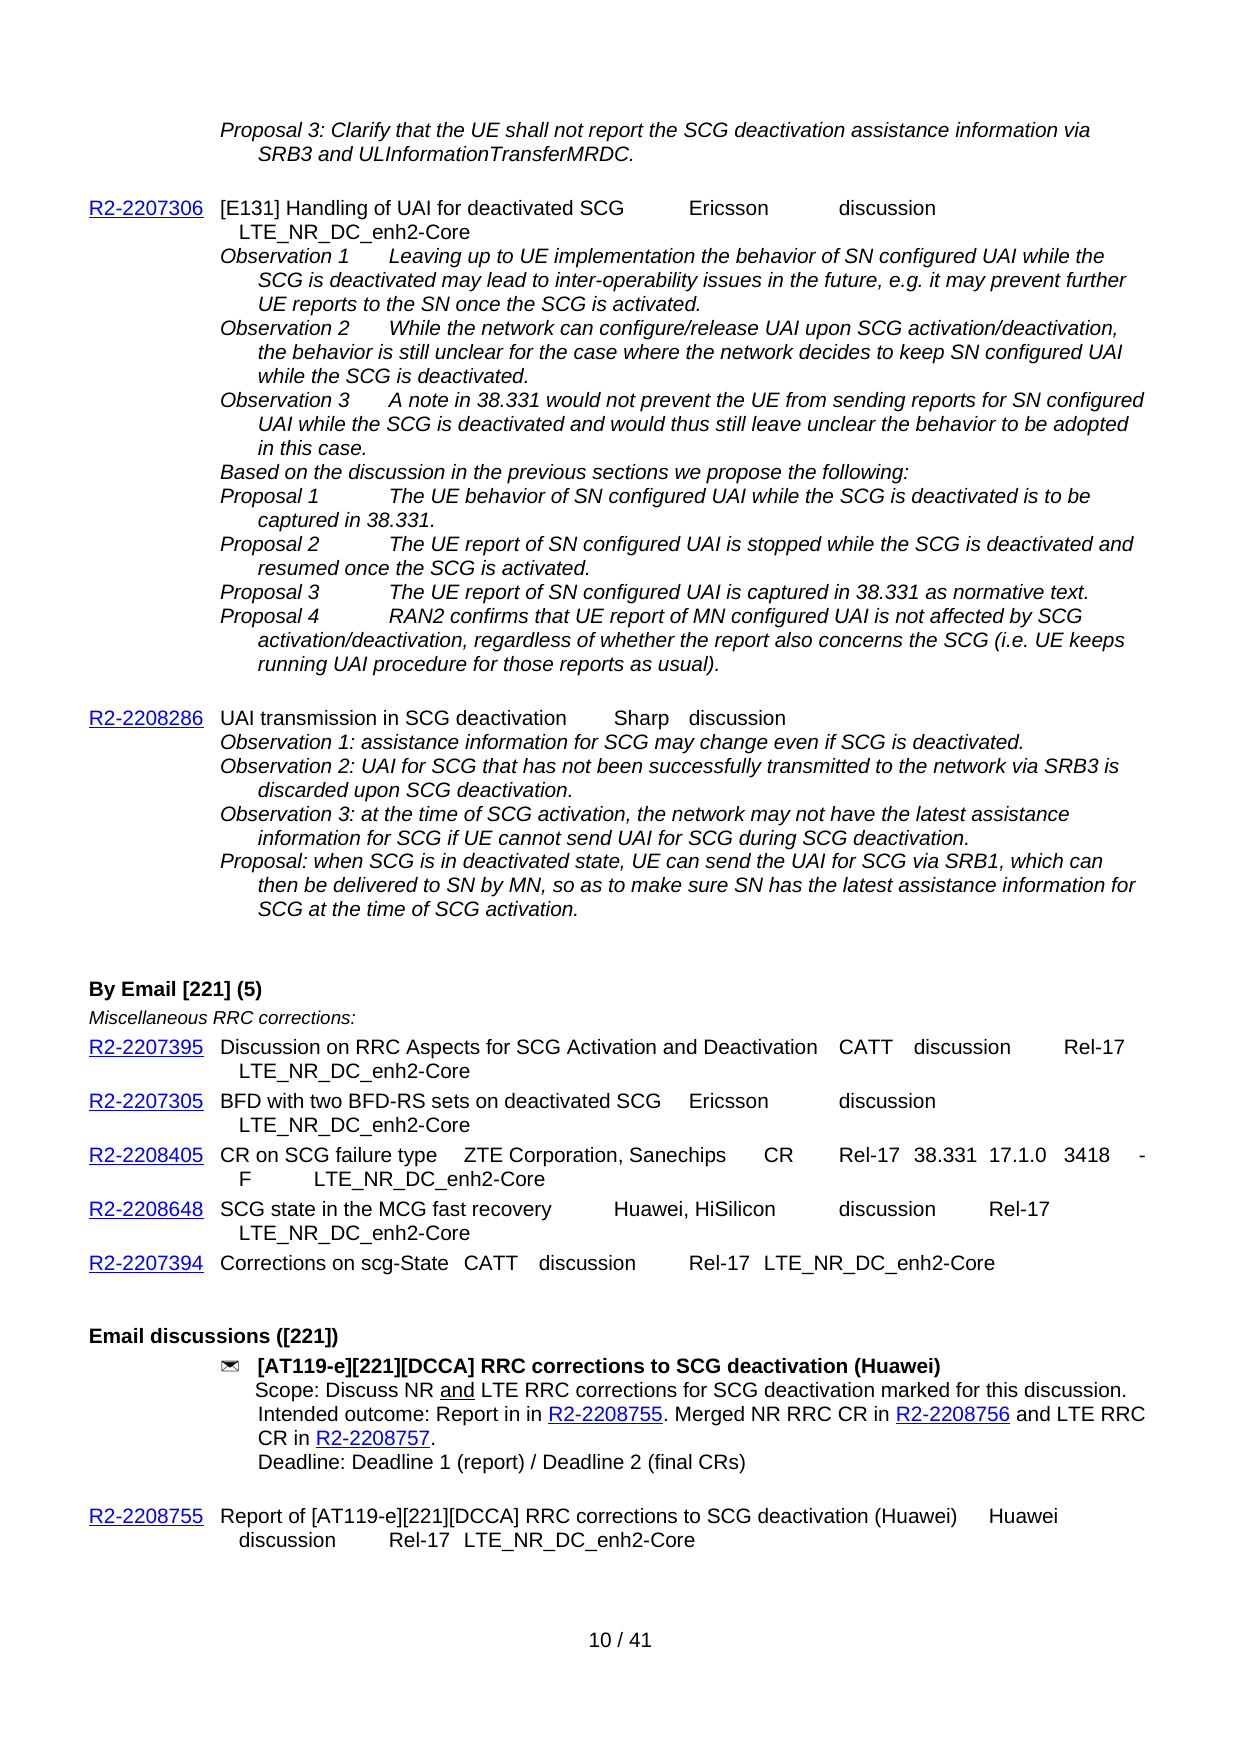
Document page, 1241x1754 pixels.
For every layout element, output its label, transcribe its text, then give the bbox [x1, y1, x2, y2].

text Intended outcome: Report in in R2-2208755. Merged NR RRC CR in R2-2208756 and LTE RRC CR in R2-2208757. [220, 1402, 1152, 1450]
text Proposal 4 RAN2 confirms that UE report of MN configured UAI is not affected by SCG activation/deactivation, regardless of whether the report also concerns the SCG (i.e. UE keeps running UAI procedure for those reports as usual). [220, 603, 1152, 675]
title R2-2207395 Discussion on RRC Aspects for SCG Activation and Deactivation CATT discussion Rel-17 LTE_NR_DC_enh2-Core [89, 1034, 1152, 1082]
title R2-2207305 BFD with two BFD-RS sets on deactivated SCG Ericsson discussion LTE_NR_DC_enh2-Core [89, 1089, 1152, 1137]
title R2-2207306 [E131] Handling of UAI for deactivated SCG Ericsson discussion LTE_NR_DC_enh2-Core [89, 196, 1152, 244]
text Observation 2 While the network can configure/release UAI upon SCG activation/deactivation, the behavior is still unclear for the case where the network decides to keep SN configured UAI while the SCG is deactivated. [220, 316, 1152, 388]
text Email discussions ([221]) [89, 1324, 1152, 1348]
text Observation 2: UAI for SCG that has not been successfully transmitted to the network via SRB3 is discarded upon SCG deactivation. [220, 753, 1152, 801]
text Proposal 1 The UE behavior of SN configured UAI while the SCG is deactivated is to be captured in 38.331. [220, 484, 1152, 532]
text Observation 3: at the time of SCG activation, the network may not have the latest assistance information for SCG if UE cannot send UAI for SCG during SCG deactivation. [220, 801, 1152, 849]
text Proposal 3 The UE report of SN configured UAI is captured in 38.331 as normative text. [220, 579, 1152, 603]
text Deadline: Deadline 1 (report) / Deadline 2 (final CRs) [220, 1450, 1152, 1474]
title R2-2208648 SCG state in the MCG fast recovery Huawei, HiSilicon discussion Rel-17 LTE_NR_DC_enh2-Core [89, 1197, 1152, 1245]
text Observation 1: assistance information for SCG may change even if SCG is deactivated. [220, 729, 1152, 753]
title R2-2208755 Report of [AT119-e][221][DCCA] RRC corrections to SCG deactivation (Huawei) Huawei discussion Rel-17 LTE_NR_DC_enh2-Core [89, 1504, 1152, 1552]
text Based on the discussion in the previous sections we propose the following: [220, 460, 1152, 484]
text By Email [221] (5) [89, 976, 1152, 1000]
title R2-2208286 UAI transmission in SCG deactivation Sharp discussion [89, 706, 1152, 729]
text [AT119-e][221][DCCA] RRC corrections to SCG deactivation (Huawei) [220, 1354, 1152, 1378]
text Observation 1 Leaving up to UE implementation the behavior of SN configured UAI while the SCG is deactivated may lead to inter-operability issues in the future, e.g. it may prevent further UE reports to the SN once the SCG is activated. [220, 244, 1152, 316]
text Miscellaneous RRC corrections: [89, 1007, 1152, 1028]
text Proposal: when SCG is in deactivated state, UE can send the UAI for SCG via SRB1, which can then be delivered to SN by MN, so as to make sure SN has the latest assistance information for SCG at the time of SCG activation. [220, 849, 1152, 921]
text Scope: Discuss NR and LTE RRC corrections for SCG deactivation marked for this discussion. [220, 1378, 1152, 1402]
text Observation 3 A note in 38.331 would not prevent the UE from sending reports for SN configured UAI while the SCG is deactivated and would thus still leave unclear the behavior to be adopted in this case. [220, 388, 1152, 460]
title R2-2208405 CR on SCG failure type ZTE Corporation, Sanechips CR Rel-17 38.331 17.1.0 3418 - F LTE_NR_DC_enh2-Core [89, 1143, 1152, 1191]
text Proposal 2 The UE report of SN configured UAI is stopped while the SCG is deactivated and resumed once the SCG is activated. [220, 532, 1152, 579]
text Proposal 3: Clarify that the UE shall not report the SCG deactivation assistance information via SRB3 and ULInformationTransferMRDC. [220, 118, 1152, 166]
title R2-2207394 Corrections on scg-State CATT discussion Rel-17 LTE_NR_DC_enh2-Core [89, 1251, 1152, 1275]
